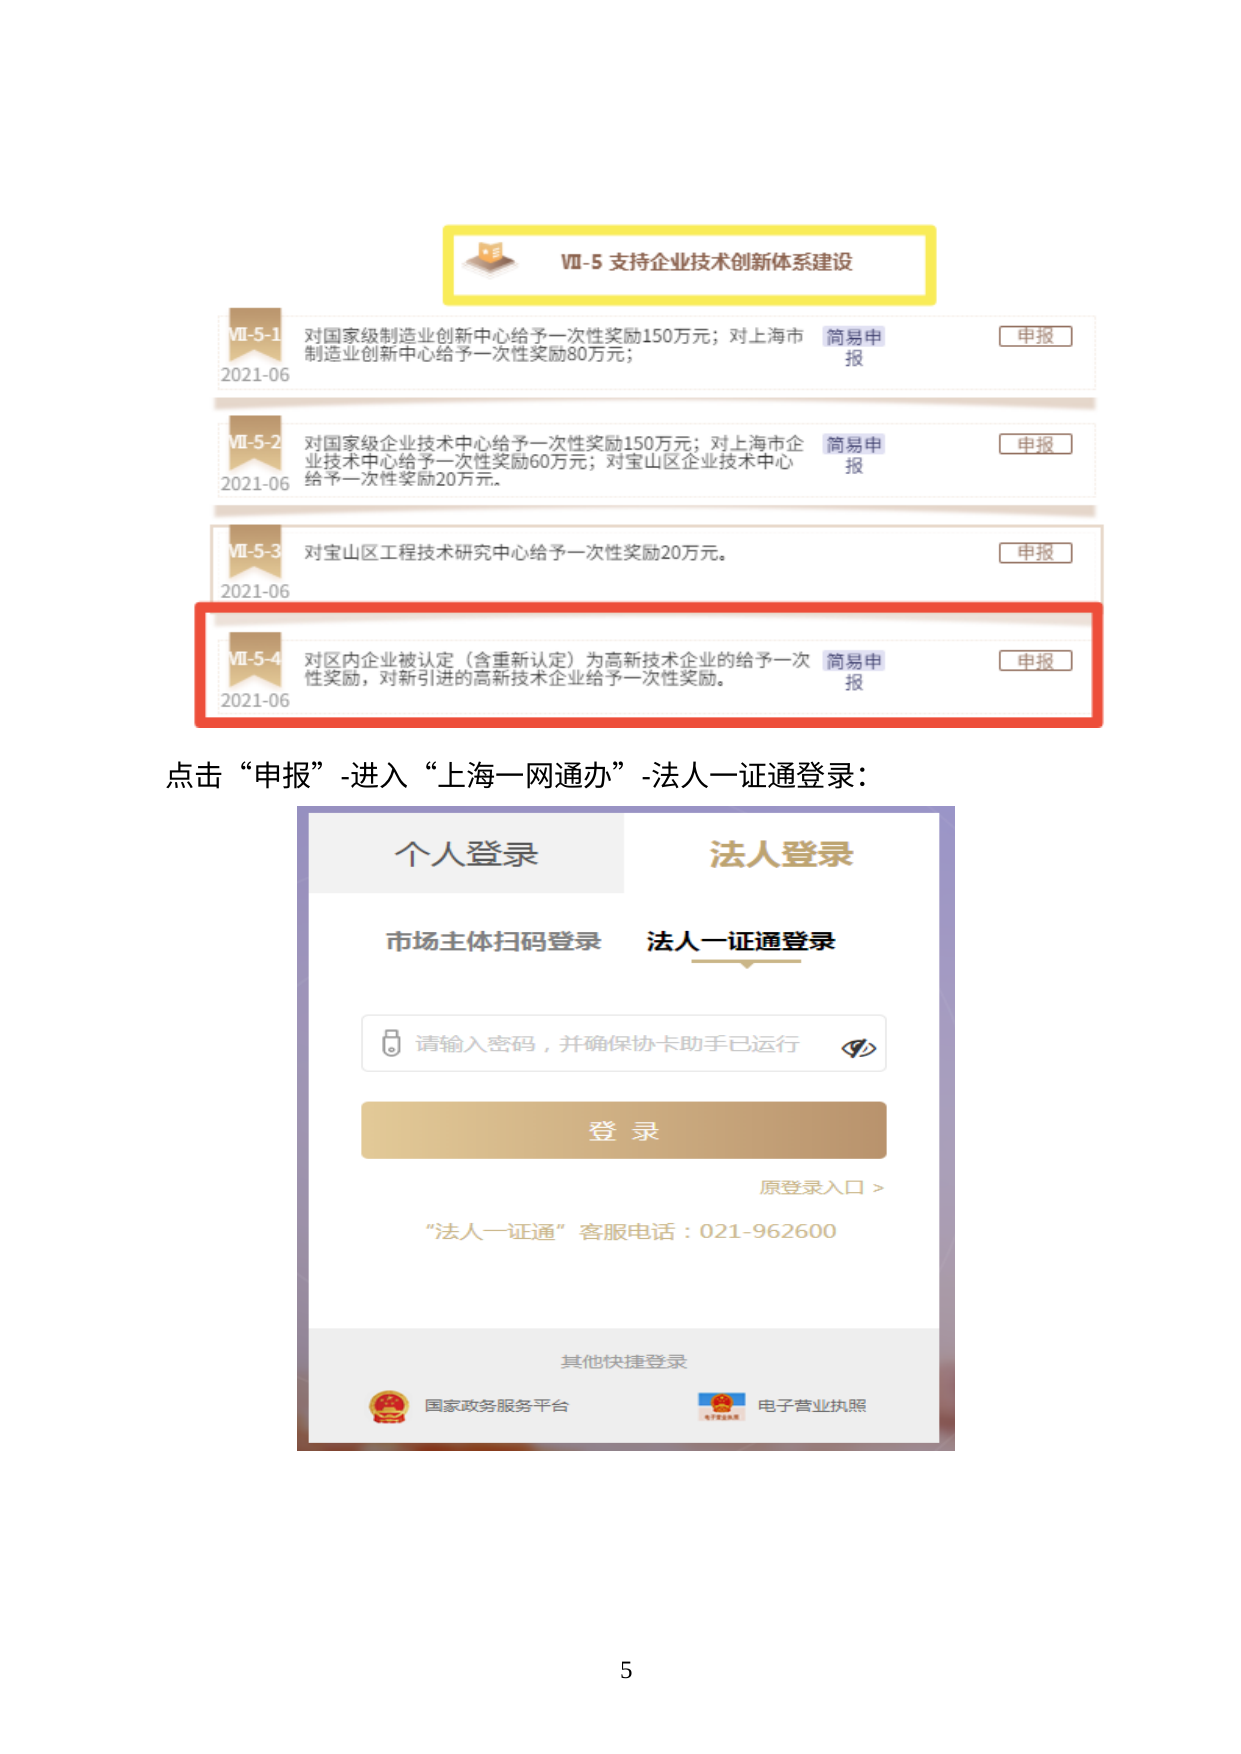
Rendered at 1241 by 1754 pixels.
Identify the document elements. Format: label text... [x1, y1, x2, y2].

picture [165, 221, 1165, 728]
picture [297, 806, 955, 1451]
text 点击“申报”-进入“上海一网通办”-法人一证通登录： [165, 741, 1087, 806]
